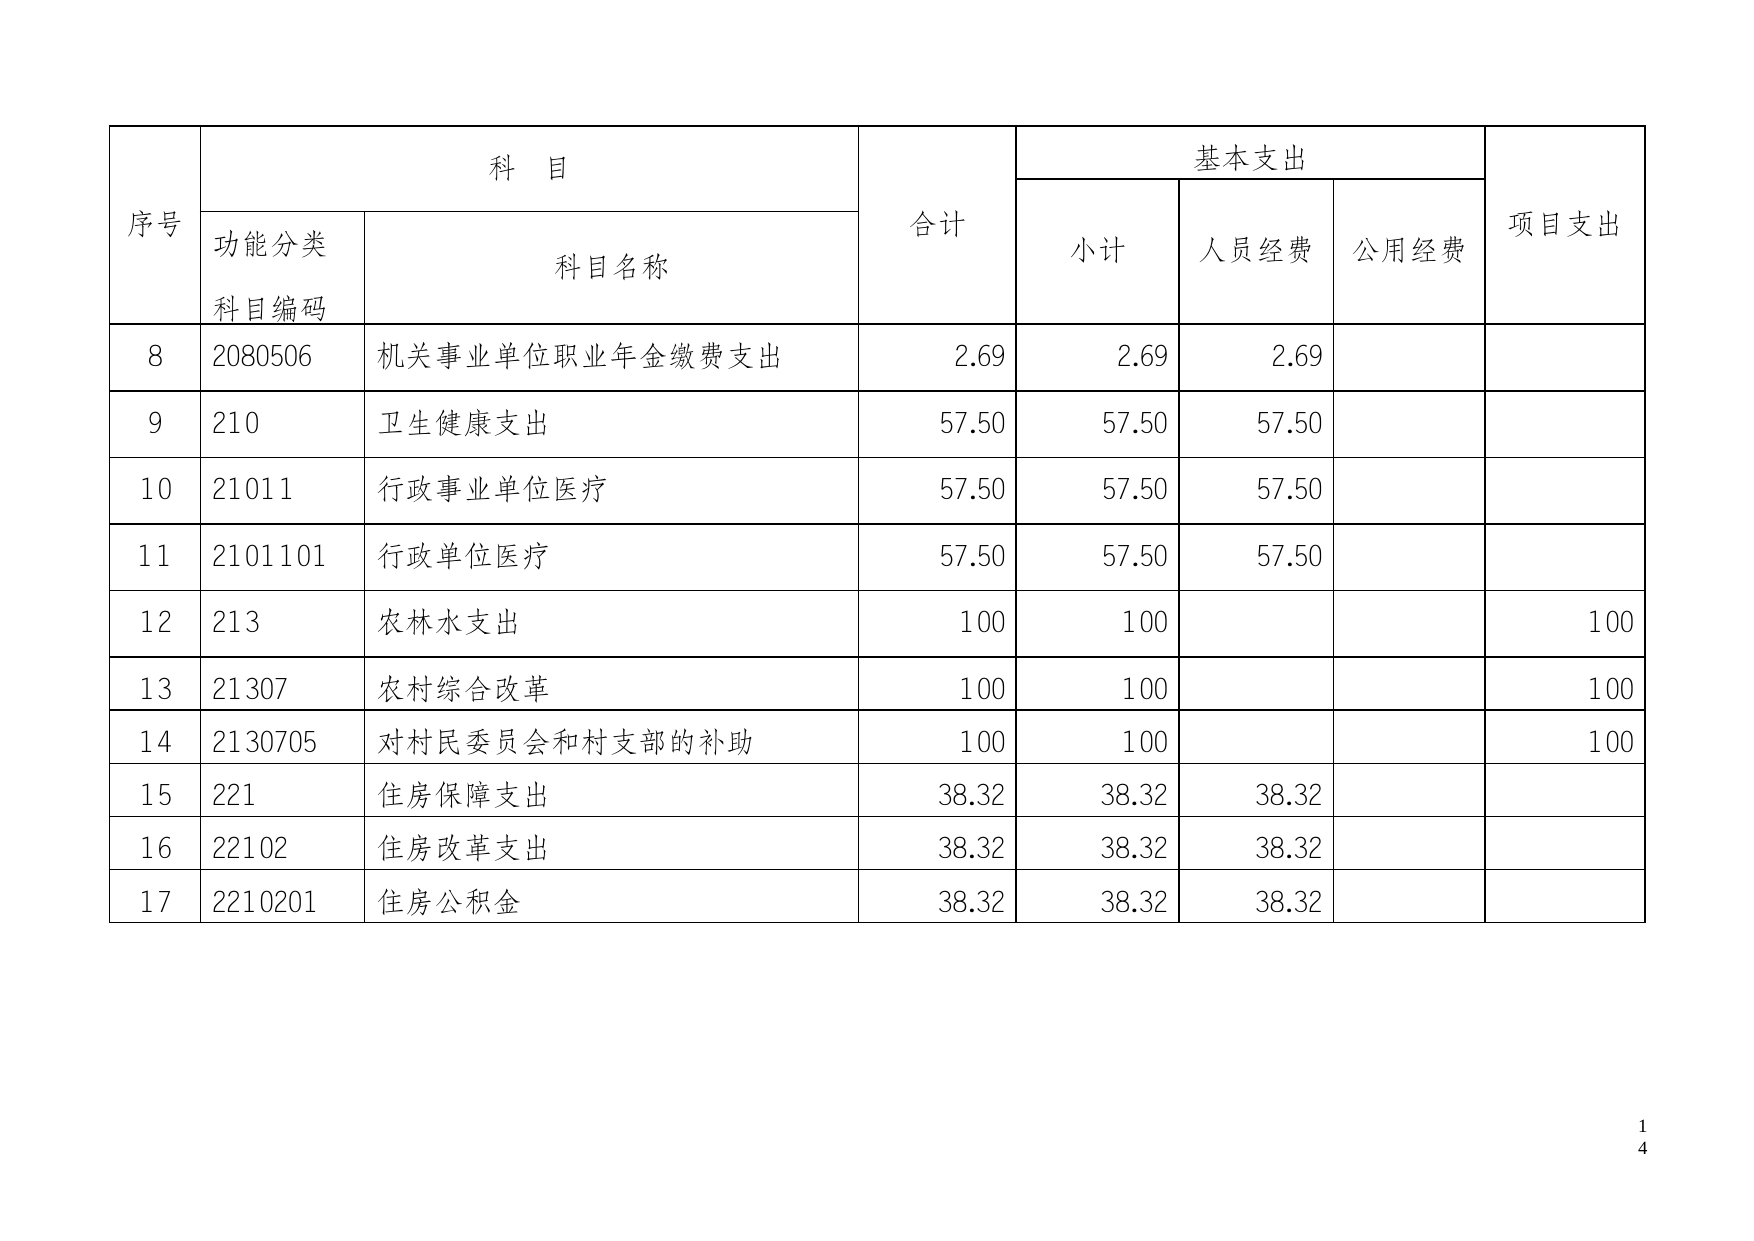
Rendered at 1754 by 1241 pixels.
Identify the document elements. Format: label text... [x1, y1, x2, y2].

table_cell [1180, 711, 1333, 762]
table_cell 221 [201, 764, 364, 816]
table_cell 38.32 [1180, 870, 1333, 922]
table_cell [1486, 325, 1644, 390]
table_cell 行政事业单位医疗 [365, 458, 858, 523]
table_cell 2080506 [201, 325, 364, 390]
table_cell 210 [201, 392, 364, 456]
table_cell 科目名称 [365, 212, 858, 323]
table_cell 100 [1017, 658, 1178, 709]
table_cell 57.50 [859, 392, 1015, 456]
table_cell 农村综合改革 [365, 658, 858, 709]
table_cell 17 [110, 870, 200, 922]
table_cell [1334, 591, 1484, 656]
table_cell 行政单位医疗 [365, 525, 858, 589]
table_cell [1334, 325, 1484, 390]
table_cell [1334, 658, 1484, 709]
table_cell 2101101 [201, 525, 364, 589]
table_cell 住房公积金 [365, 870, 858, 922]
table_cell 14 [110, 711, 200, 762]
table_cell 57.50 [859, 525, 1015, 589]
table_header 基本支出 [1017, 127, 1484, 178]
table_cell 100 [1017, 591, 1178, 656]
table_cell 功能分类科目编码 [201, 212, 364, 323]
table_cell 住房改革支出 [365, 817, 858, 869]
table_cell 38.32 [1180, 764, 1333, 816]
table_cell 10 [110, 458, 200, 523]
table_cell 100 [1486, 658, 1644, 709]
table_cell 公用经费 [1334, 180, 1484, 323]
table_cell [1334, 870, 1484, 922]
table_cell [1180, 658, 1333, 709]
table_cell 57.50 [1017, 392, 1178, 456]
table_cell 12 [110, 591, 200, 656]
table_cell 100 [1486, 591, 1644, 656]
table_cell 8 [110, 325, 200, 390]
table_cell 21307 [201, 658, 364, 709]
table_cell [1334, 817, 1484, 869]
table_cell [1486, 870, 1644, 922]
table_cell 13 [110, 658, 200, 709]
table_cell 100 [1486, 711, 1644, 762]
table_cell [1334, 458, 1484, 523]
table_header 序号 [110, 127, 200, 323]
table_cell [1486, 392, 1644, 456]
table_cell 38.32 [859, 870, 1015, 922]
table_header 科 目 [201, 127, 858, 211]
table_cell 38.32 [1180, 817, 1333, 869]
table_cell 57.50 [1180, 458, 1333, 523]
table_cell 卫生健康支出 [365, 392, 858, 456]
table_cell 38.32 [1017, 870, 1178, 922]
table_cell 2.69 [1180, 325, 1333, 390]
table_cell 16 [110, 817, 200, 869]
table_cell 11 [110, 525, 200, 589]
table_cell 对村民委员会和村支部的补助 [365, 711, 858, 762]
table_cell 38.32 [1017, 764, 1178, 816]
table_cell 15 [110, 764, 200, 816]
table_cell 57.50 [1017, 525, 1178, 589]
table_cell [1486, 458, 1644, 523]
table_cell [1334, 392, 1484, 456]
table_cell 57.50 [859, 458, 1015, 523]
table_cell 机关事业单位职业年金缴费支出 [365, 325, 858, 390]
table_cell 57.50 [1180, 525, 1333, 589]
table_cell 2.69 [1017, 325, 1178, 390]
table_cell 57.50 [1017, 458, 1178, 523]
table_cell [1334, 764, 1484, 816]
table_cell [1486, 525, 1644, 589]
table_cell [1486, 817, 1644, 869]
table_cell 213 [201, 591, 364, 656]
table_cell 38.32 [859, 764, 1015, 816]
table_cell 100 [859, 711, 1015, 762]
table_cell 100 [859, 591, 1015, 656]
table_header 项目支出 [1486, 127, 1644, 323]
table_cell 57.50 [1180, 392, 1333, 456]
table_cell 38.32 [859, 817, 1015, 869]
table_cell 住房保障支出 [365, 764, 858, 816]
table_cell 21011 [201, 458, 364, 523]
table_cell [1180, 591, 1333, 656]
table_cell 2210201 [201, 870, 364, 922]
table_cell [1334, 525, 1484, 589]
table_cell 2.69 [859, 325, 1015, 390]
table_header 合计 [859, 127, 1015, 323]
table_cell 小计 [1017, 180, 1178, 323]
table_cell [1486, 764, 1644, 816]
table_cell 22102 [201, 817, 364, 869]
table_cell 100 [859, 658, 1015, 709]
table_cell 100 [1017, 711, 1178, 762]
table_cell 9 [110, 392, 200, 456]
table_cell [1334, 711, 1484, 762]
table_cell 38.32 [1017, 817, 1178, 869]
table_cell 农林水支出 [365, 591, 858, 656]
table_cell 人员经费 [1180, 180, 1333, 323]
table_cell 2130705 [201, 711, 364, 762]
